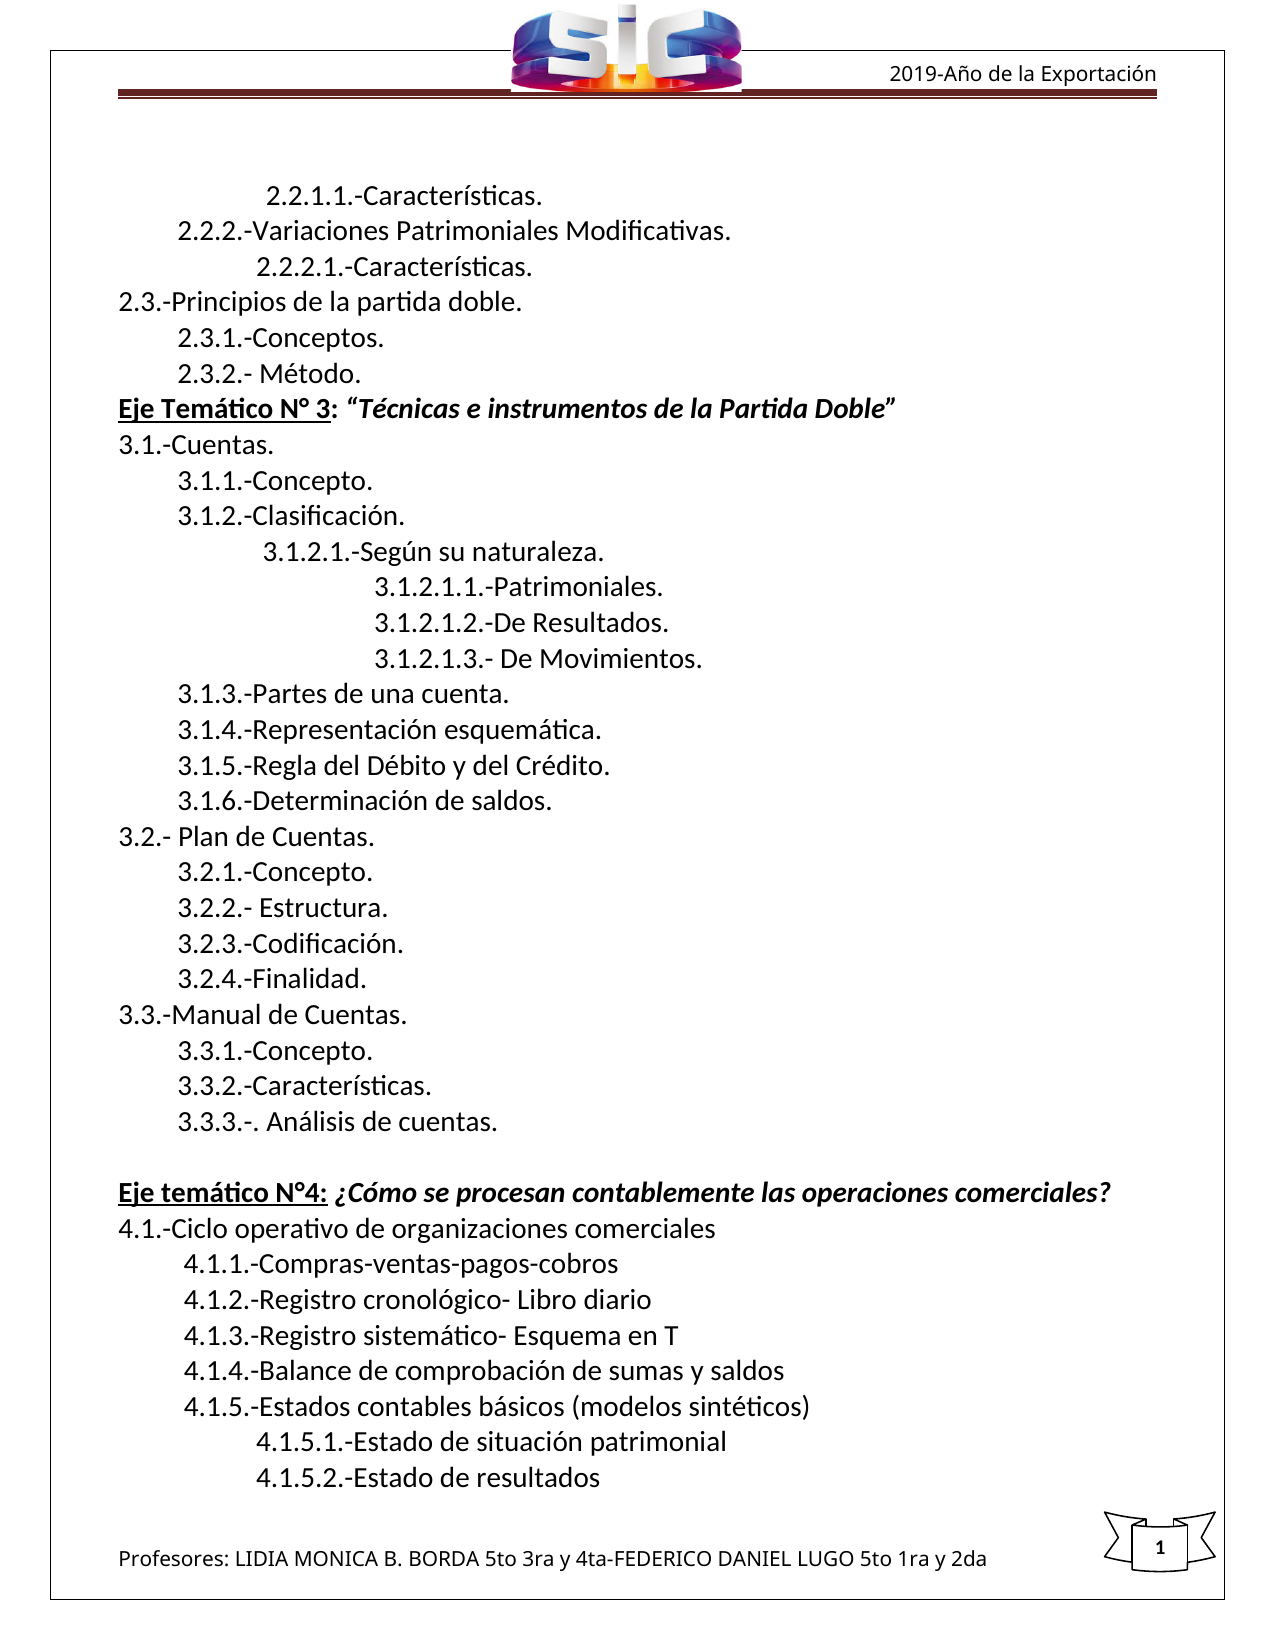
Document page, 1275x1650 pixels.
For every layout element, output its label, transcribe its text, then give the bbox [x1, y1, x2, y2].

picture [510, 3, 742, 92]
text 2.2.1.1.-Características. [192, 177, 1157, 212]
text 3.1.3.-Partes de una cuenta. [118, 675, 1157, 711]
text 3.2.2.- Estructura. [118, 889, 1157, 925]
text 4.1.4.-Balance de comprobación de sumas y saldos [118, 1352, 1157, 1388]
text 3.3.1.-Concepto. [118, 1032, 1157, 1067]
text Eje Temático N° 3: “Técnicas e instrumentos de la Partida Doble” [118, 390, 1157, 426]
text 3.3.3.-. Análisis de cuentas. [118, 1103, 1157, 1138]
text 2.2.2.-Variaciones Patrimoniales Modificativas. [118, 212, 1157, 248]
text 3.1.-Cuentas. [118, 426, 1157, 462]
text 4.1.5.1.-Estado de situación patrimonial [118, 1423, 1157, 1459]
text 4.1.5.-Estados contables básicos (modelos sintéticos) [118, 1388, 1157, 1423]
text 3.1.2.1.2.-De Resultados. [118, 604, 1157, 640]
text 4.1.5.2.-Estado de resultados [118, 1459, 1157, 1495]
text 4.1.2.-Registro cronológico- Libro diario [118, 1281, 1157, 1317]
text 3.1.2.1.1.-Patrimoniales. [118, 568, 1157, 604]
text 2.3.-Principios de la partida doble. [118, 283, 1157, 319]
text 3.2.1.-Concepto. [118, 853, 1157, 889]
text 3.1.4.-Representación esquemática. [118, 711, 1157, 747]
text 3.1.2.1.-Según su naturaleza. [118, 533, 1157, 568]
text 3.2.4.-Finalidad. [118, 960, 1157, 996]
text 2.2.2.1.-Características. [118, 248, 1157, 283]
text 3.3.2.-Características. [118, 1067, 1157, 1103]
text 3.1.5.-Regla del Débito y del Crédito. [118, 747, 1157, 782]
text 2.3.2.- Método. [118, 355, 1157, 390]
text 3.2.3.-Codificación. [118, 925, 1157, 960]
text 4.1.1.-Compras-ventas-pagos-cobros [118, 1245, 1157, 1281]
text 3.1.2.1.3.- De Movimientos. [118, 640, 1157, 675]
text 3.1.2.-Clasificación. [118, 497, 1157, 533]
text 3.3.-Manual de Cuentas. [118, 996, 1157, 1032]
text Eje temático N°4: ¿Cómo se procesan contablemente las operaciones comerciales? [118, 1174, 1157, 1210]
text 3.1.6.-Determinación de saldos. [118, 782, 1157, 818]
text 3.2.- Plan de Cuentas. [118, 818, 1157, 853]
text 4.1.-Ciclo operativo de organizaciones comerciales [118, 1210, 1157, 1245]
text 4.1.3.-Registro sistemático- Esquema en T [118, 1317, 1157, 1352]
text 3.1.1.-Concepto. [118, 462, 1157, 497]
text 2.3.1.-Conceptos. [118, 319, 1157, 355]
